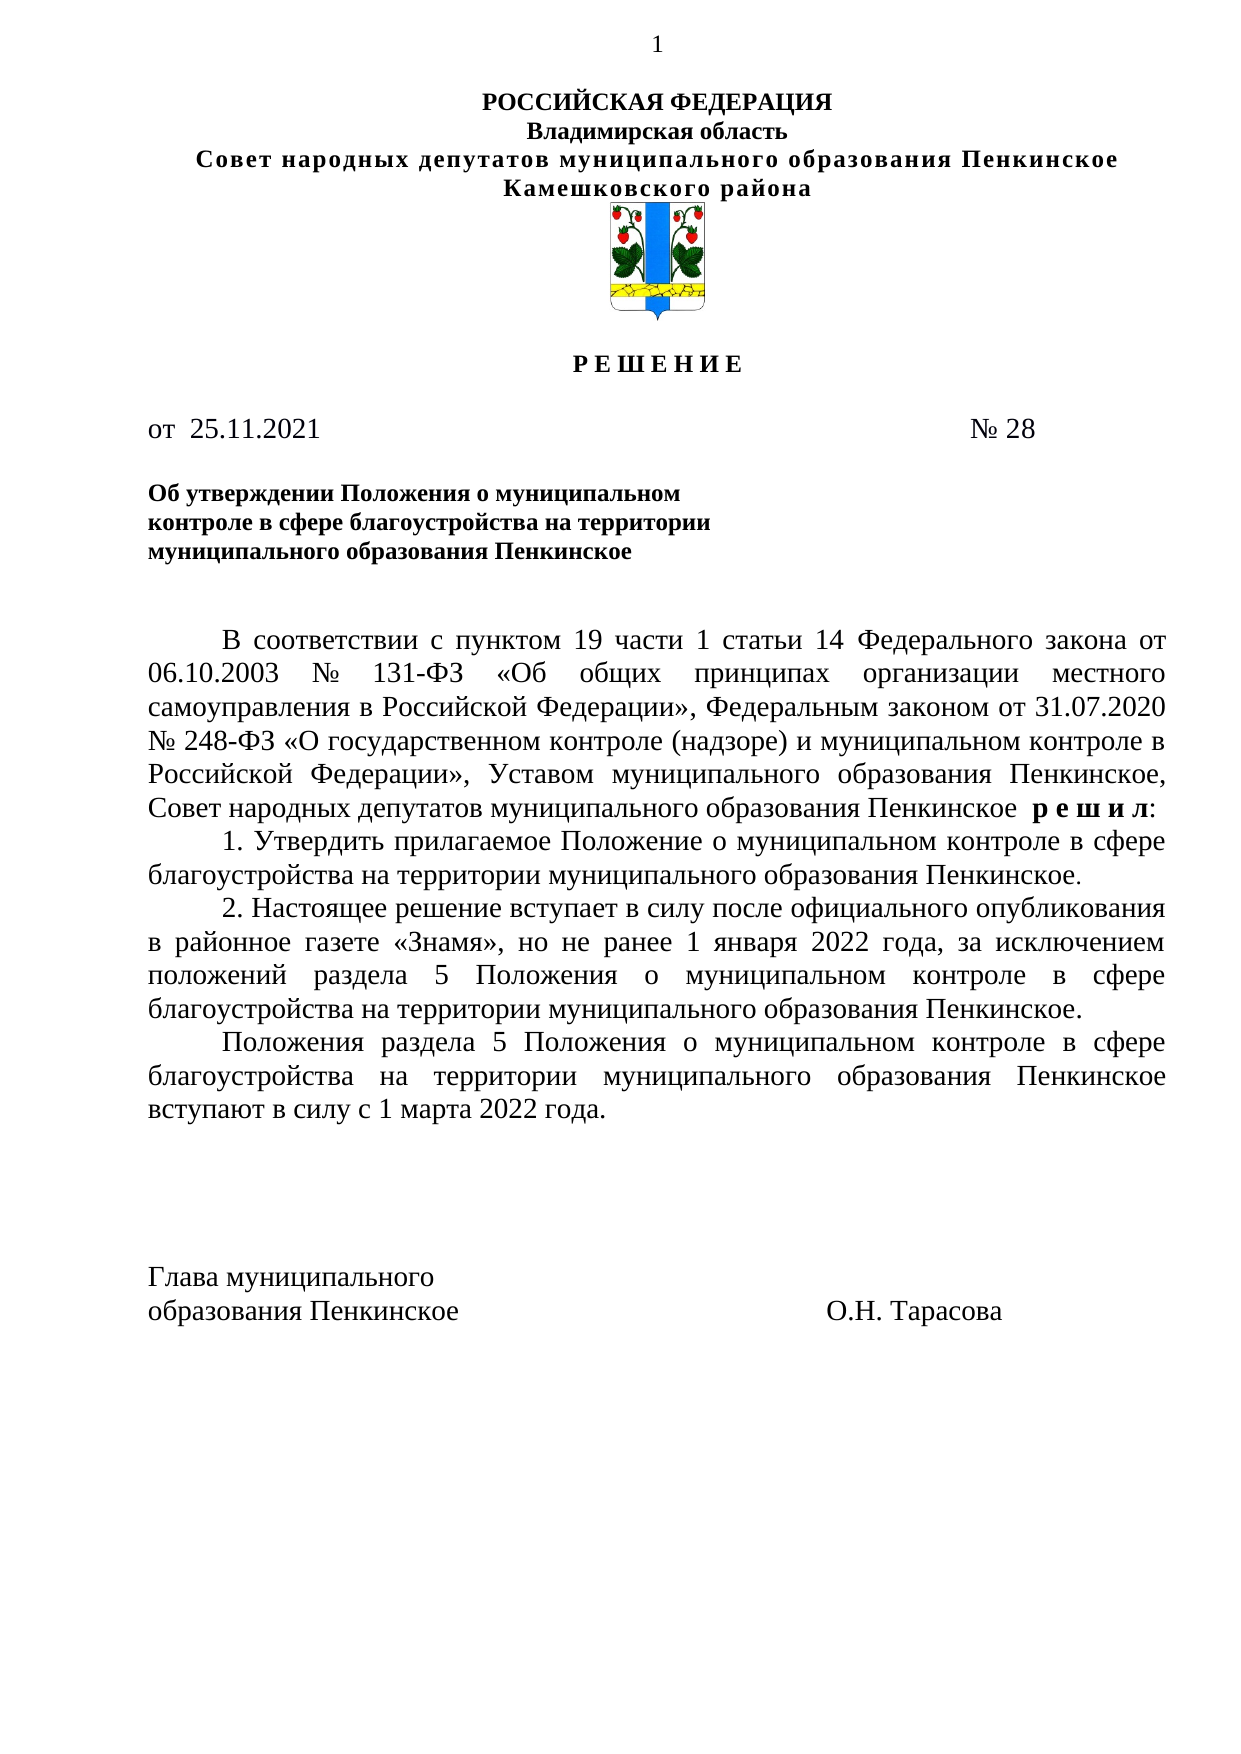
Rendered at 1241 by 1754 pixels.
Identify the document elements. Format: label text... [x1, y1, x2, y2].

text от 25.11.2021 № 28 [148, 411, 1167, 445]
text В соответствии с пунктом 19 части 1 статьи 14 Федерального закона от 06.10.2003 № 131-ФЗ «Об общих принципах организации местного самоуправления в Российской Федерации», Федеральным законом от 31.07.2020 № 248-ФЗ «О государственном контроле (надзоре) и муниципальном контроле в Российской Федерации», Уставом муниципального образования Пенкинское, Совет народных депутатов муниципального образования Пенкинское р е ш и л: [148, 689, 1167, 823]
text Камешковского района [148, 173, 1167, 202]
text Р Е Ш Е Н И Е [148, 349, 1167, 378]
text Владимирская область [148, 116, 1167, 144]
picture [608, 202, 706, 321]
text Глава муниципального [148, 1259, 1167, 1293]
text 2. Настоящее решение вступает в силу после официального опубликования в районное газете «Знамя», но не ранее 1 января 2022 года, за исключением положений раздела 5 Положения о муниципальном контроле в сфере благоустройства на территории муниципального образования Пенкинское. [148, 890, 1167, 1024]
text РОССИЙСКАЯ ФЕДЕРАЦИЯ [148, 87, 1167, 116]
text образования Пенкинское О.Н. Тарасова [148, 1293, 1167, 1326]
text контроле в сфере благоустройства на территории [148, 507, 1167, 536]
text Положения раздела 5 Положения о муниципальном контроле в сфере благоустройства на территории муниципального образования Пенкинское вступают в силу с 1 марта 2022 года. [148, 1024, 1167, 1125]
text Об утверждении Положения о муниципальном [148, 478, 1167, 507]
text муниципального образования Пенкинское [148, 536, 1167, 564]
text Совет народных депутатов муниципального образования Пенкинское [148, 144, 1167, 173]
text 1. Утвердить прилагаемое Положение о муниципальном контроле в сфере благоустройства на территории муниципального образования Пенкинское. [148, 823, 1167, 890]
